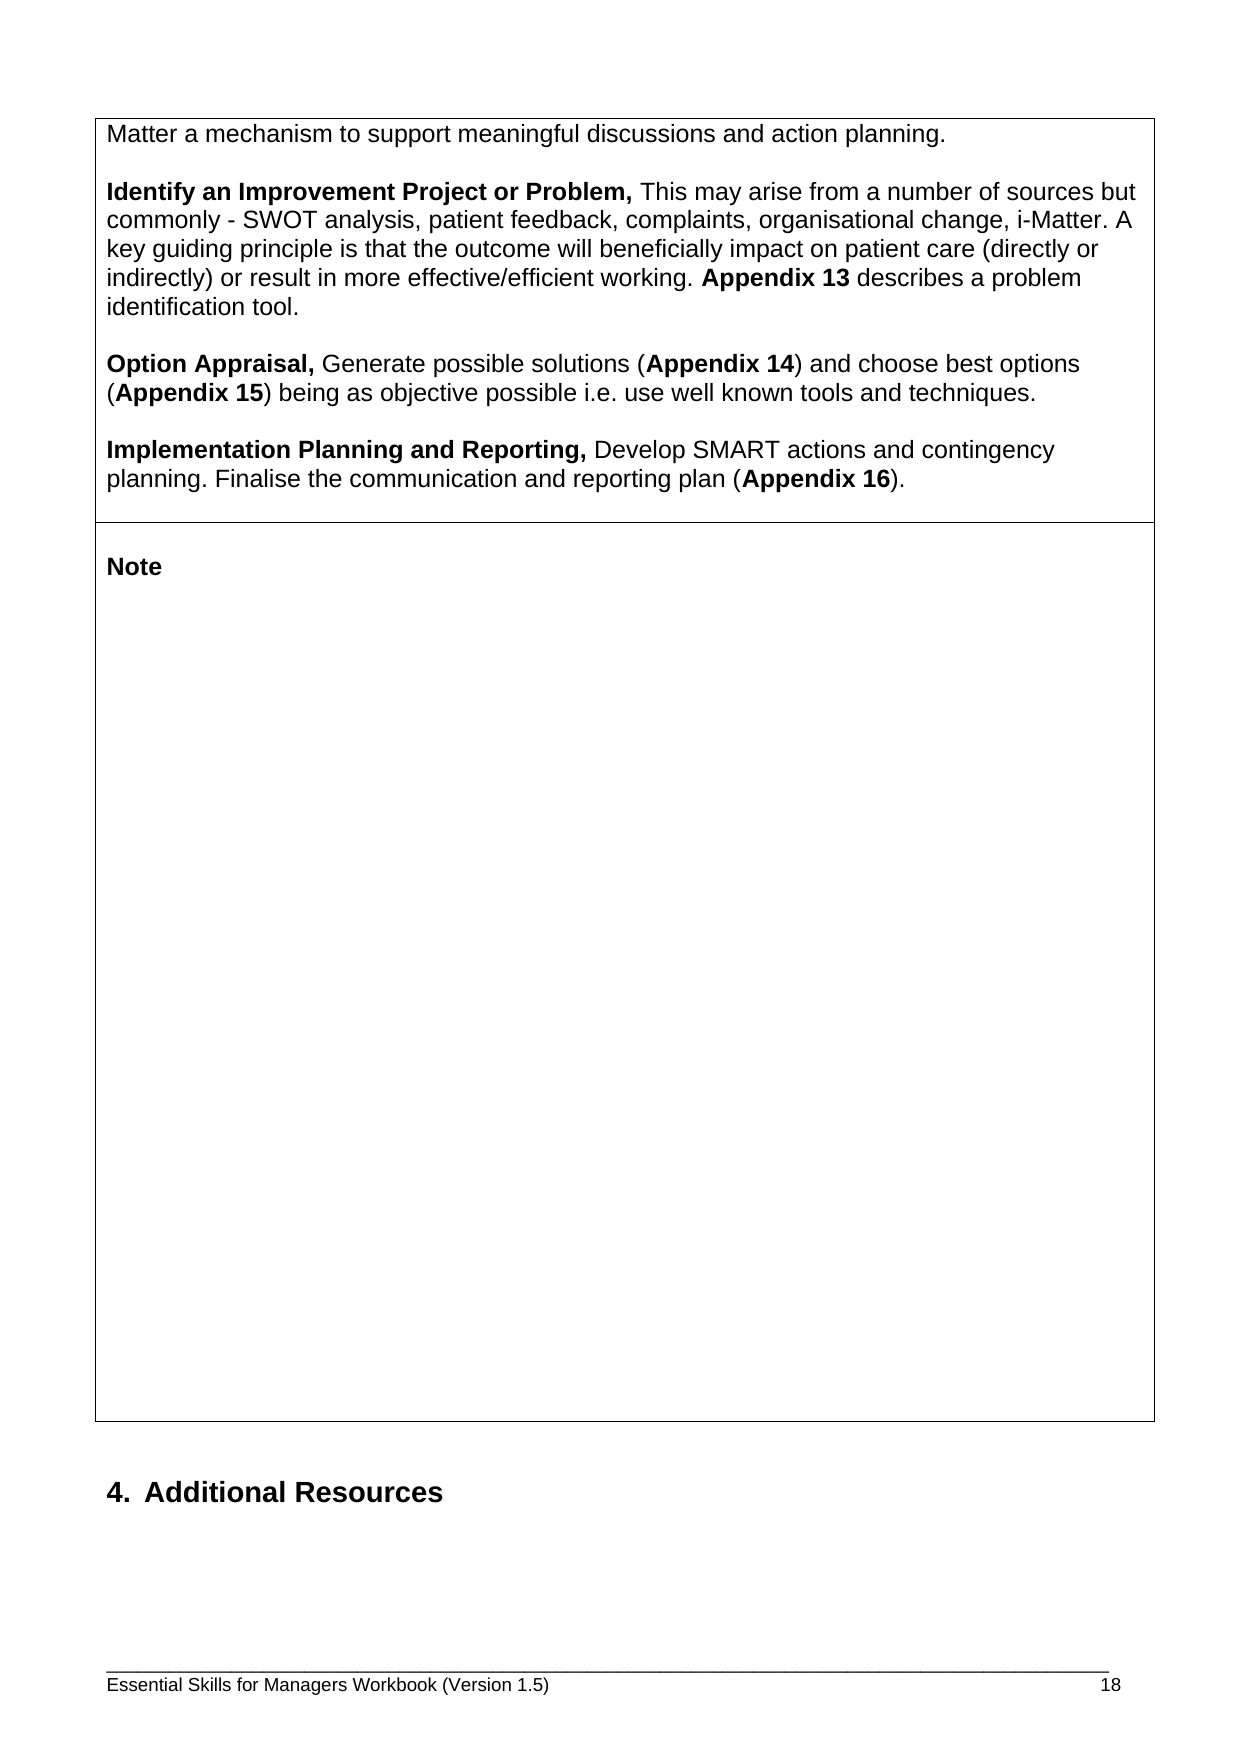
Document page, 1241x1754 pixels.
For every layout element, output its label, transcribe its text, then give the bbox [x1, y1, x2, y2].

list Additional Resources [106, 1475, 1134, 1508]
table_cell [96, 119, 1154, 522]
table_cell Note [96, 523, 1154, 1421]
